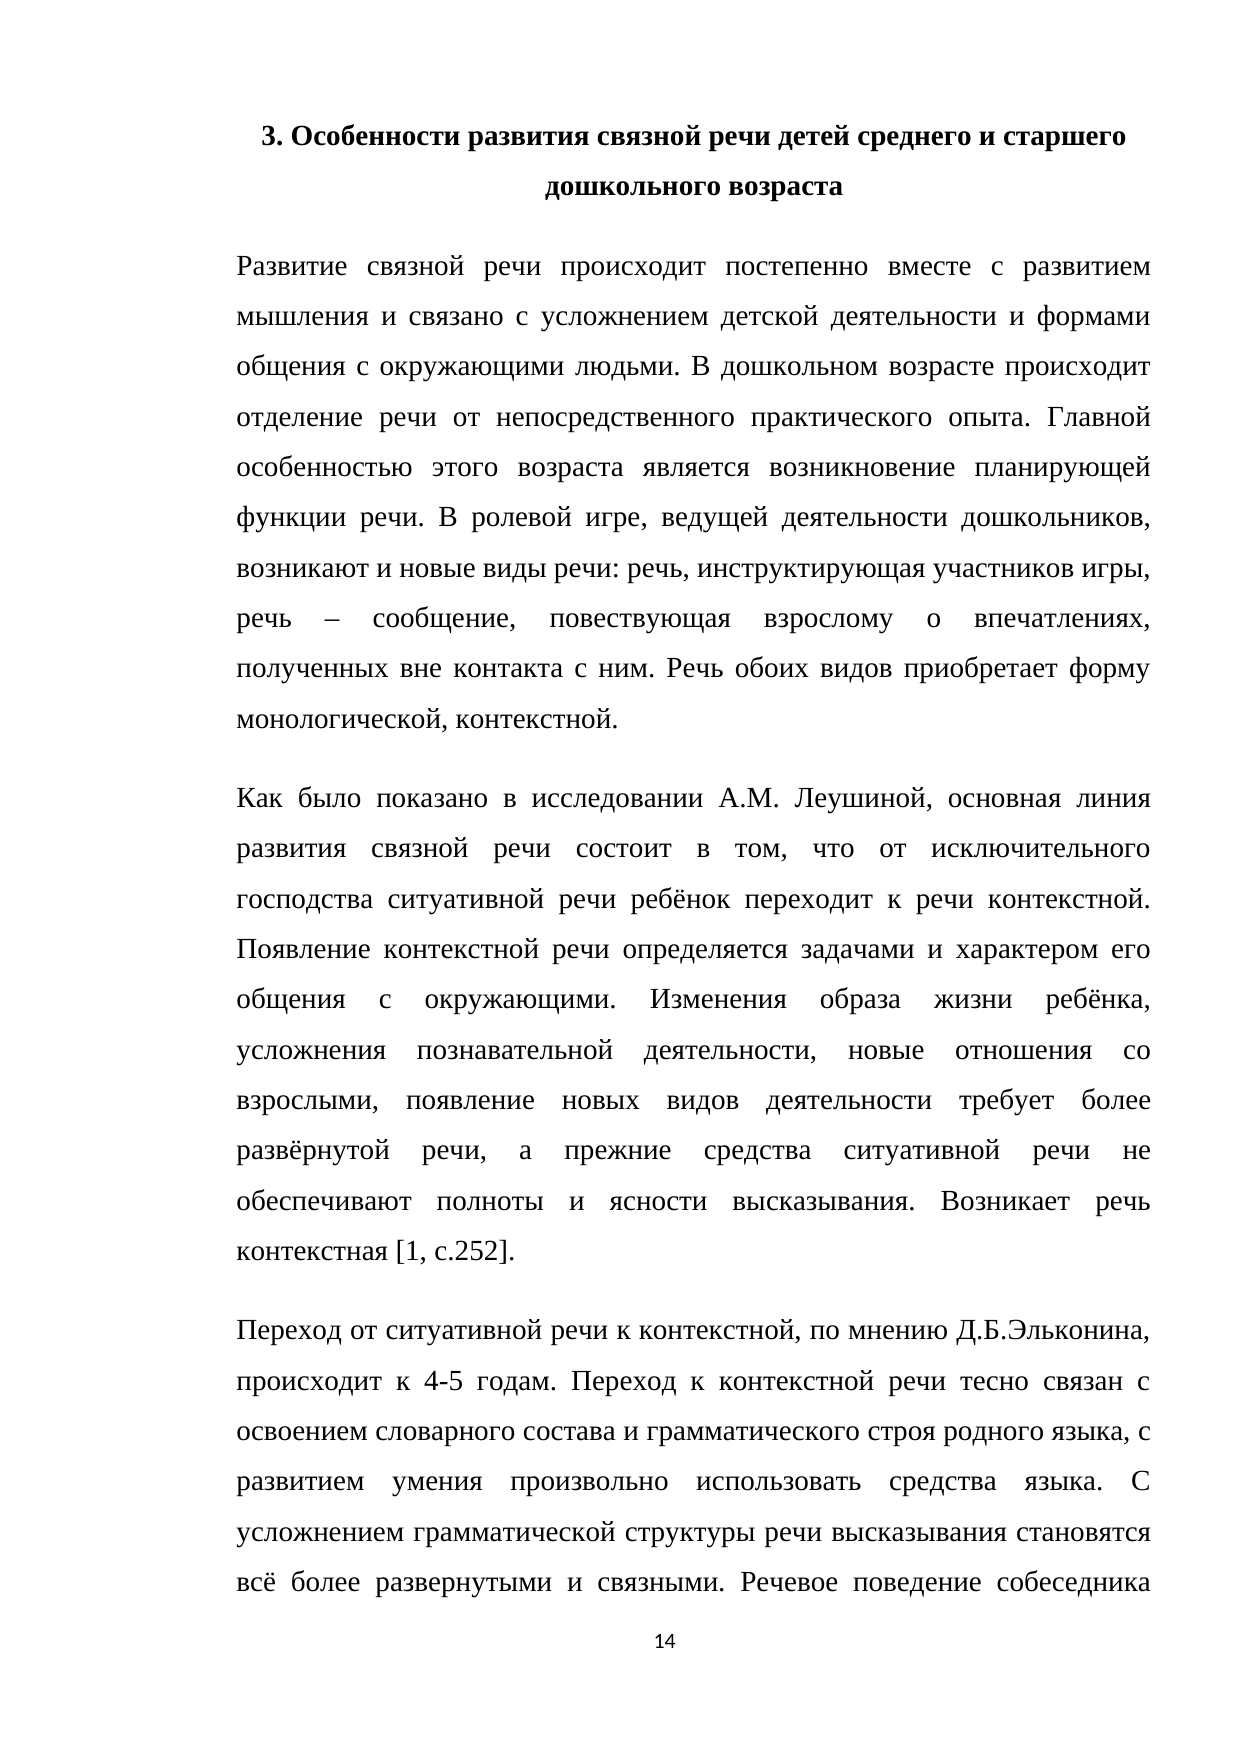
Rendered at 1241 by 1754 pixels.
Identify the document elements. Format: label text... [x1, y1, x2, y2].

text 3. Особенности развития связной речи детей среднего и старшего дошкольного возраста [236, 118, 1152, 202]
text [236, 1312, 1152, 1598]
text Как было показано в исследовании А.М. Леушиной, основная линия развития связной речи состоит в том, что от исключительного господства ситуативной речи ребёнок переходит к речи контекстной. Появление контекстной речи определяется задачами и характером его общения с окружающими. Изменения образа жизни ребёнка, усложнения познавательной деятельности, новые отношения со взрослыми, появление новых видов деятельности требует более развёрнутой речи, а прежние средства ситуативной речи не обеспечивают полноты и ясности высказывания. Возникает речь контекстная [1, с.252]. [236, 780, 1152, 1267]
text Развитие связной речи происходит постепенно вместе с развитием мышления и связано с усложнением детской деятельности и формами общения с окружающими людьми. В дошкольном возрасте происходит отделение речи от непосредственного практического опыта. Главной особенностью этого возраста является возникновение планирующей функции речи. В ролевой игре, ведущей деятельности дошкольников, возникают и новые виды речи: речь, инструктирующая участников игры, речь – сообщение, повествующая взрослому о впечатлениях, полученных вне контакта с ним. Речь обоих видов приобретает форму монологической, контекстной. [236, 248, 1152, 734]
